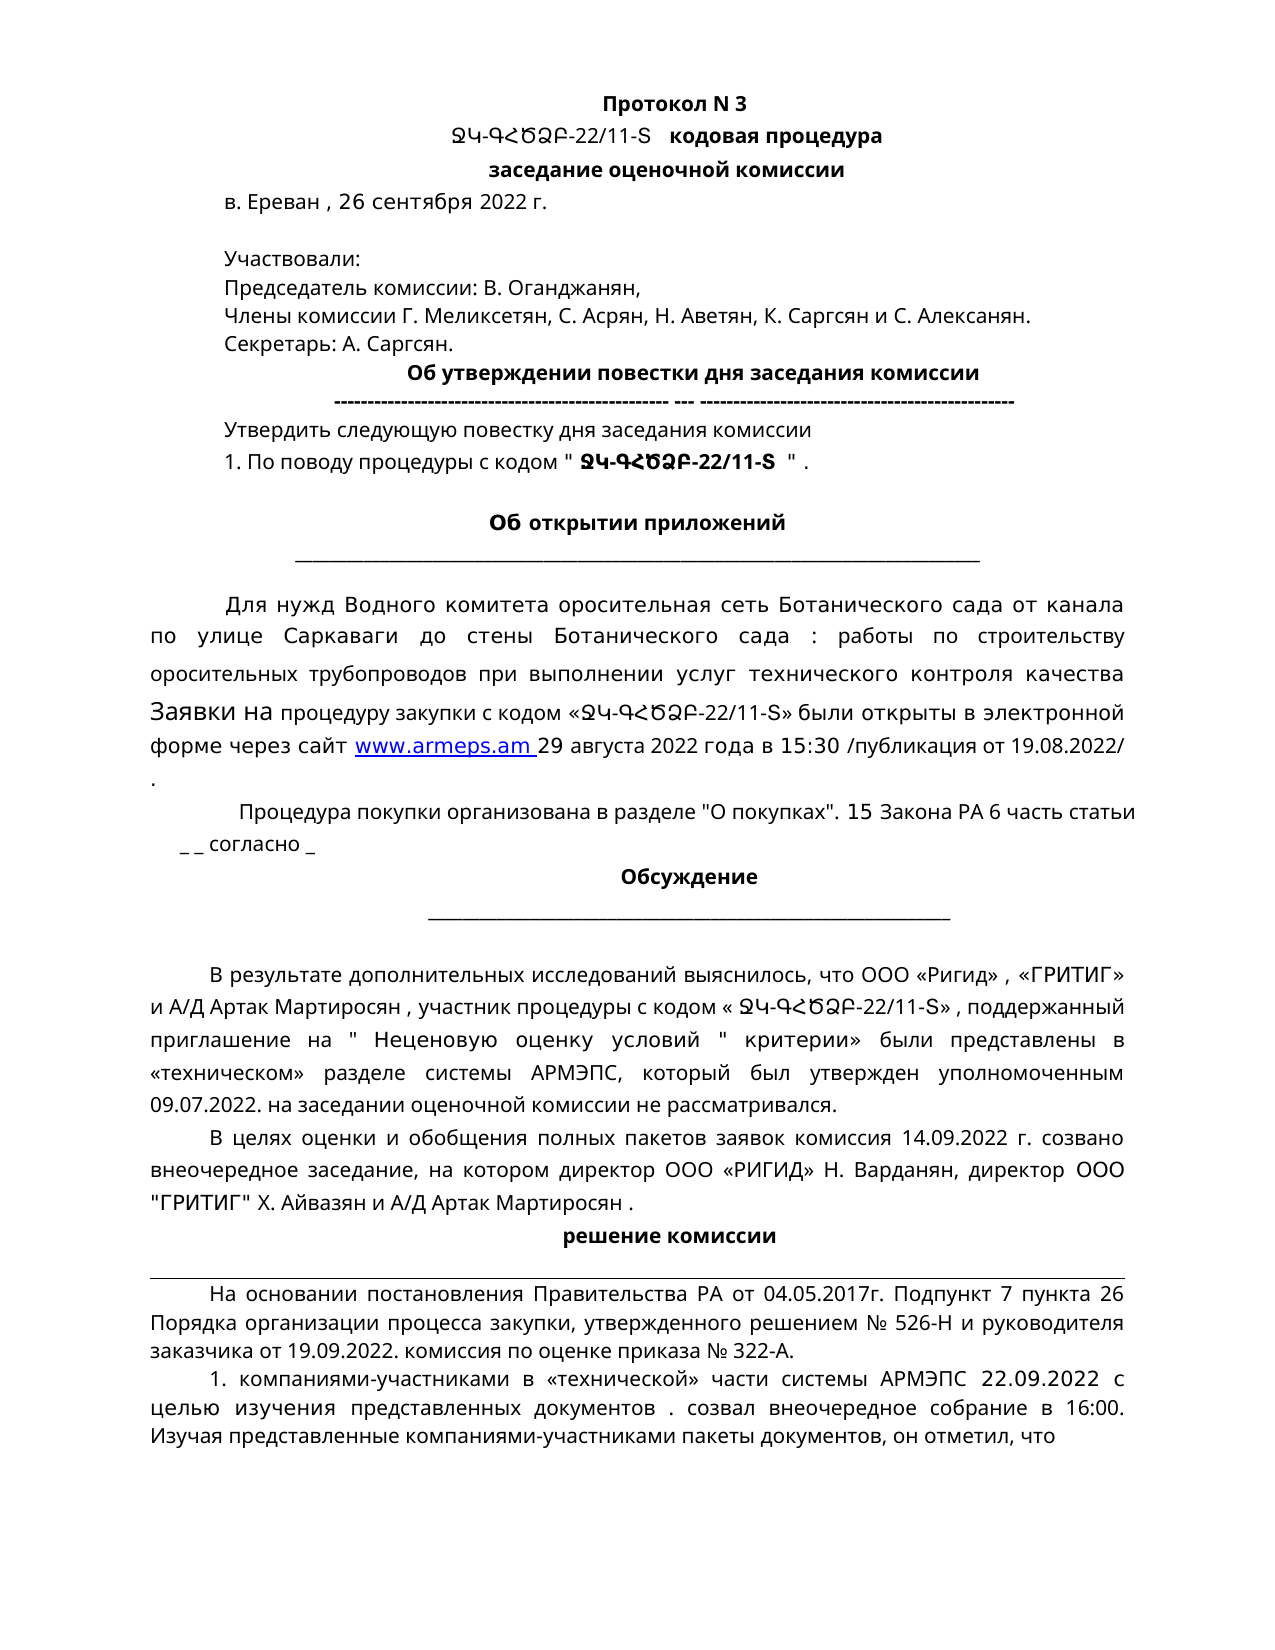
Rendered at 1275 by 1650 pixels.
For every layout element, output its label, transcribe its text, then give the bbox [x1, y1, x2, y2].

text Обсуждение [179, 862, 1140, 891]
text Об открытии приложений [150, 508, 1125, 537]
text Участвовали: [150, 244, 1125, 273]
text заседание оценочной комиссии [150, 155, 1125, 183]
text решение комиссии [150, 1221, 1125, 1249]
text Об утверждении повестки дня заседания комиссии [261, 358, 1125, 386]
text в. Ереван , 26 сентября 2022 г. [150, 187, 1125, 216]
text 1. По поводу процедуры с кодом " ՋԿ-ԳՀԾՁԲ-22/11-Տ " . [150, 447, 1125, 476]
text Протокол N 3 [150, 89, 1125, 117]
text Утвердить следующую повестку дня заседания комиссии [150, 415, 1125, 443]
text Секретарь: А. Саргсян. [150, 329, 1125, 358]
text Члены комиссии Г. Меликсетян, С. Асрян, Н. Аветян, К. Саргсян и С. Алексанян. [150, 301, 1125, 329]
text _____________________________________________________________ [179, 895, 1140, 923]
text 1. компаниями-участниками в «технической» части системы АРМЭПС 22.09.2022 с целью изучения представленных документов . созвал внеочередное собрание в 16:00. Изучая представленные компаниями-участниками пакеты документов, он отметил, что [150, 1364, 1125, 1450]
text ՋԿ-ԳՀԾՁԲ-22/11-Տ кодовая процедура [150, 121, 1125, 150]
text Процедура покупки организована в разделе "О покупках". 15 Закона РА 6 часть статьи _ _ согласно _ [179, 797, 1140, 858]
text На основании постановления Правительства РА от 04.05.2017г. Подпункт 7 пункта 26 Порядка организации процесса закупки, утвержденного решением № 526-Н и руководителя заказчика от 19.09.2022. комиссия по оценке приказа № 322-А. [150, 1279, 1125, 1364]
text Для нужд Водного комитета оросительная сеть Ботанического сада от канала по улице Саркаваги до стены Ботанического сада : работы по строительству оросительных трубопроводов при выполнении услуг технического контроля качества Заявки на процедуру закупки с кодом «ՋԿ-ԳՀԾՁԲ-22/11-Տ» были открыты в электронной форме через сайт www.armeps.am 29 августа 2022 года в 15:30 /публикация от 19.08.2022/ . [150, 593, 1125, 793]
text В целях оценки и обобщения полных пакетов заявок комиссия 14.09.2022 г. созвано внеочередное заседание, на котором директор ООО «РИГИД» Н. Варданян, директор ООО "ГРИТИГ" Х. Айвазян и А/Д Артак Мартиросян . [150, 1123, 1125, 1217]
text ________________________________________________________________________________ [150, 537, 1125, 565]
text Председатель комиссии: В. Оганджанян, [150, 273, 1125, 301]
text -------------------------------------------------- --- ----------------------------------------------- [224, 386, 1125, 415]
text В результате дополнительных исследований выяснилось, что ООО «Ригид» , «ГРИТИГ» и А/Д Артак Мартиросян , участник процедуры с кодом « ՋԿ-ԳՀԾՁԲ-22/11-Տ» , поддержанный приглашение на " Неценовую оценку условий " критерии» были представлены в «техническом» разделе системы АРМЭПС, который был утвержден уполномоченным 09.07.2022. на заседании оценочной комиссии не рассматривался. [150, 960, 1125, 1119]
